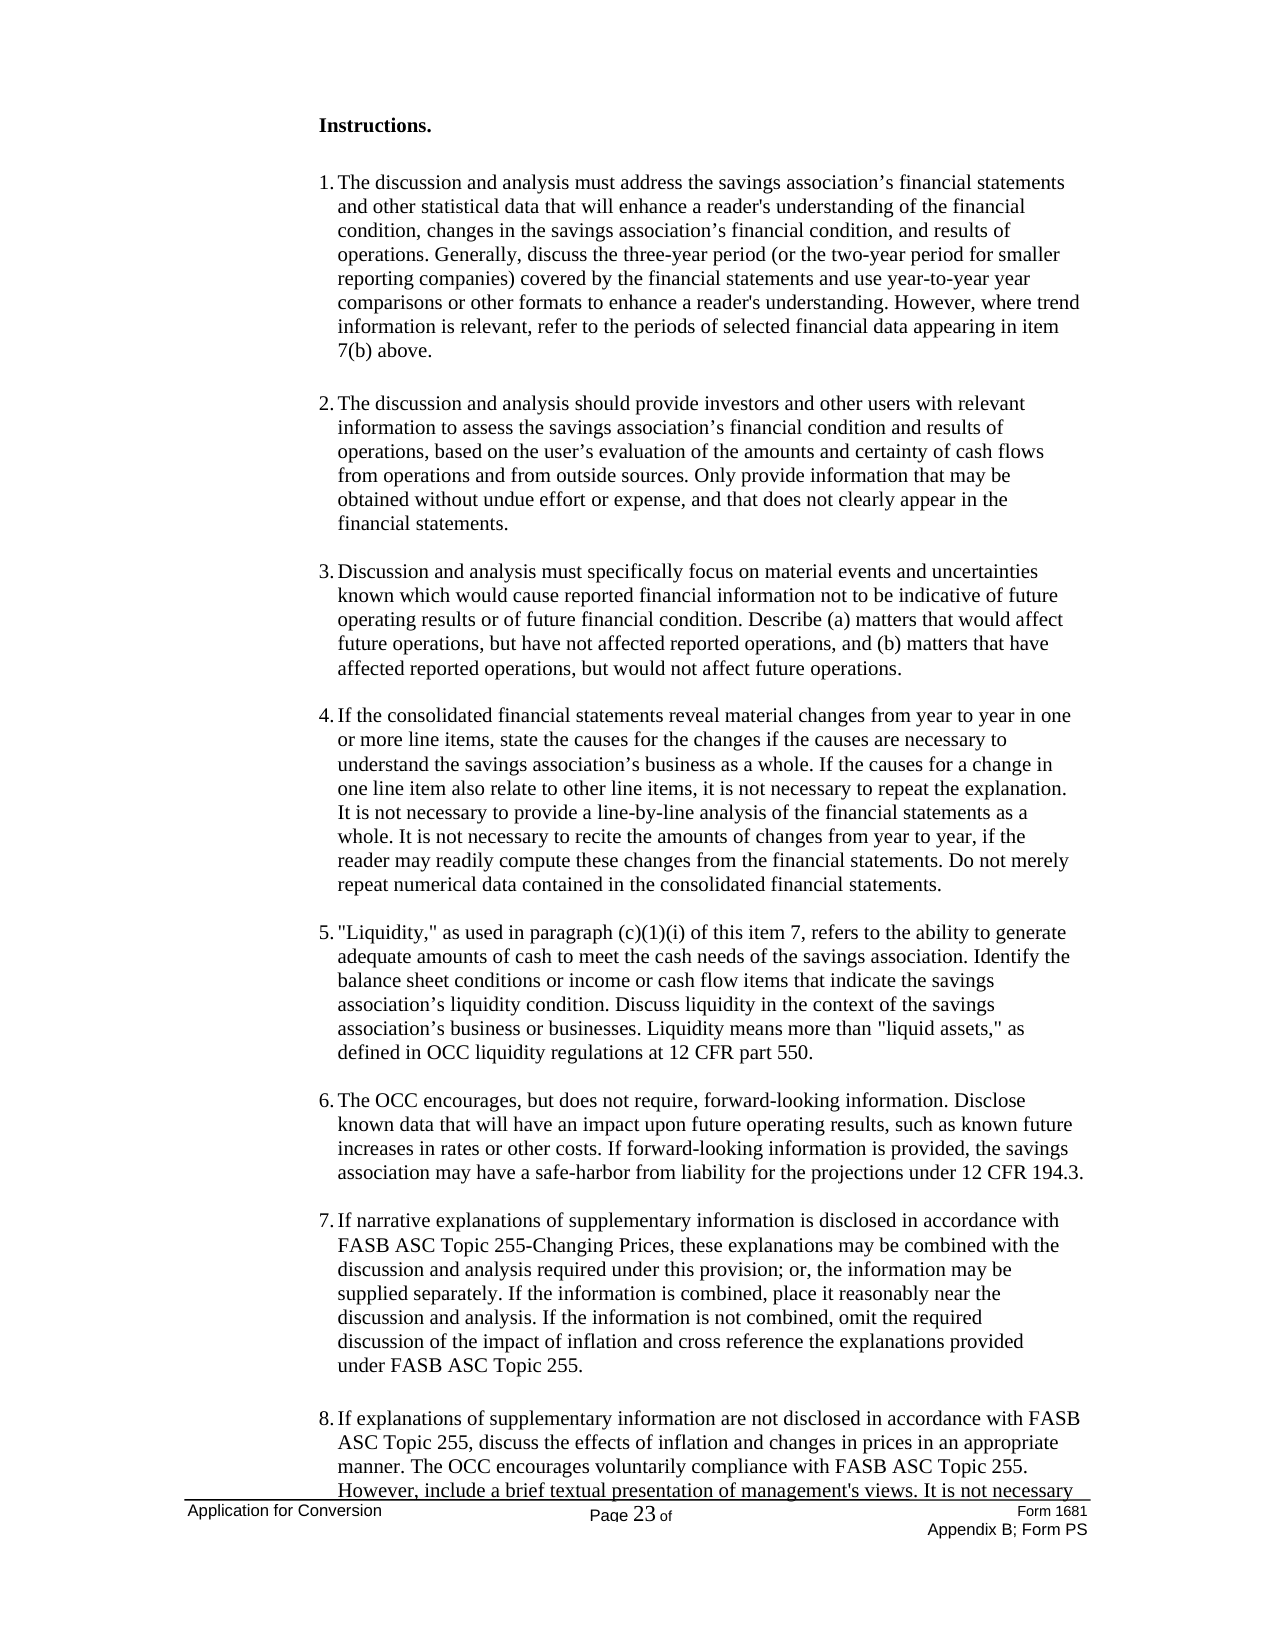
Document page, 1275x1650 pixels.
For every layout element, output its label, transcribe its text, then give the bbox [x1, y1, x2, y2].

list "Liquidity," as used in paragraph (c)(1)(i) of this item 7, refers to the ability to generate adequate amounts of cash to meet the cash needs of the savings association. Identify the balance sheet conditions or income or cash flow items that indicate the savings association’s liquidity condition. Discuss liquidity in the context of the savings association’s business or businesses. Liquidity means more than "liquid assets," as defined in OCC liquidity regulations at 12 CFR part 550. [319, 920, 1086, 1064]
list The OCC encourages, but does not require, forward-looking information. Disclose known data that will have an impact upon future operating results, such as known future increases in rates or other costs. If forward-looking information is provided, the savings association may have a safe-harbor from liability for the projections under 12 CFR 194.3. [319, 1088, 1087, 1184]
text Instructions. [319, 112, 1102, 137]
list The discussion and analysis must address the savings association’s financial statements and other statistical data that will enhance a reader's understanding of the financial condition, changes in the savings association’s financial condition, and results of operations. Generally, discuss the three-year period (or the two-year period for smaller reporting companies) covered by the financial statements and use year-to-year year comparisons or other formats to enhance a reader's understanding. However, where trend information is relevant, refer to the periods of selected financial data appearing in item 7(b) above. [319, 170, 1085, 362]
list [319, 1406, 1082, 1502]
list If narrative explanations of supplementary information is disclosed in accordance with FASB ASC Topic 255-Changing Prices, these explanations may be combined with the discussion and analysis required under this provision; or, the information may be supplied separately. If the information is combined, place it reasonably near the discussion and analysis. If the information is not combined, omit the required discussion of the impact of inflation and cross reference the explanations provided under FASB ASC Topic 255. [319, 1208, 1069, 1377]
list Discussion and analysis must specifically focus on material events and uncertainties known which would cause reported financial information not to be indicative of future operating results or of future financial condition. Describe (a) matters that would affect future operations, but have not affected reported operations, and (b) matters that have affected reported operations, but would not affect future operations. [319, 559, 1084, 679]
list If the consolidated financial statements reveal material changes from year to year in one or more line items, state the causes for the changes if the causes are necessary to understand the savings association’s business as a whole. If the causes for a change in one line item also relate to other line items, it is not necessary to repeat the explanation. It is not necessary to provide a line-by-line analysis of the financial statements as a whole. It is not necessary to recite the amounts of changes from year to year, if the reader may readily compute these changes from the financial statements. Do not merely repeat numerical data contained in the consolidated financial statements. [319, 703, 1078, 896]
list The discussion and analysis should provide investors and other users with relevant information to assess the savings association’s financial condition and results of operations, based on the user’s evaluation of the amounts and certainty of cash flows from operations and from outside sources. Only provide information that may be obtained without undue effort or expense, and that does not clearly appear in the financial statements. [319, 391, 1069, 535]
